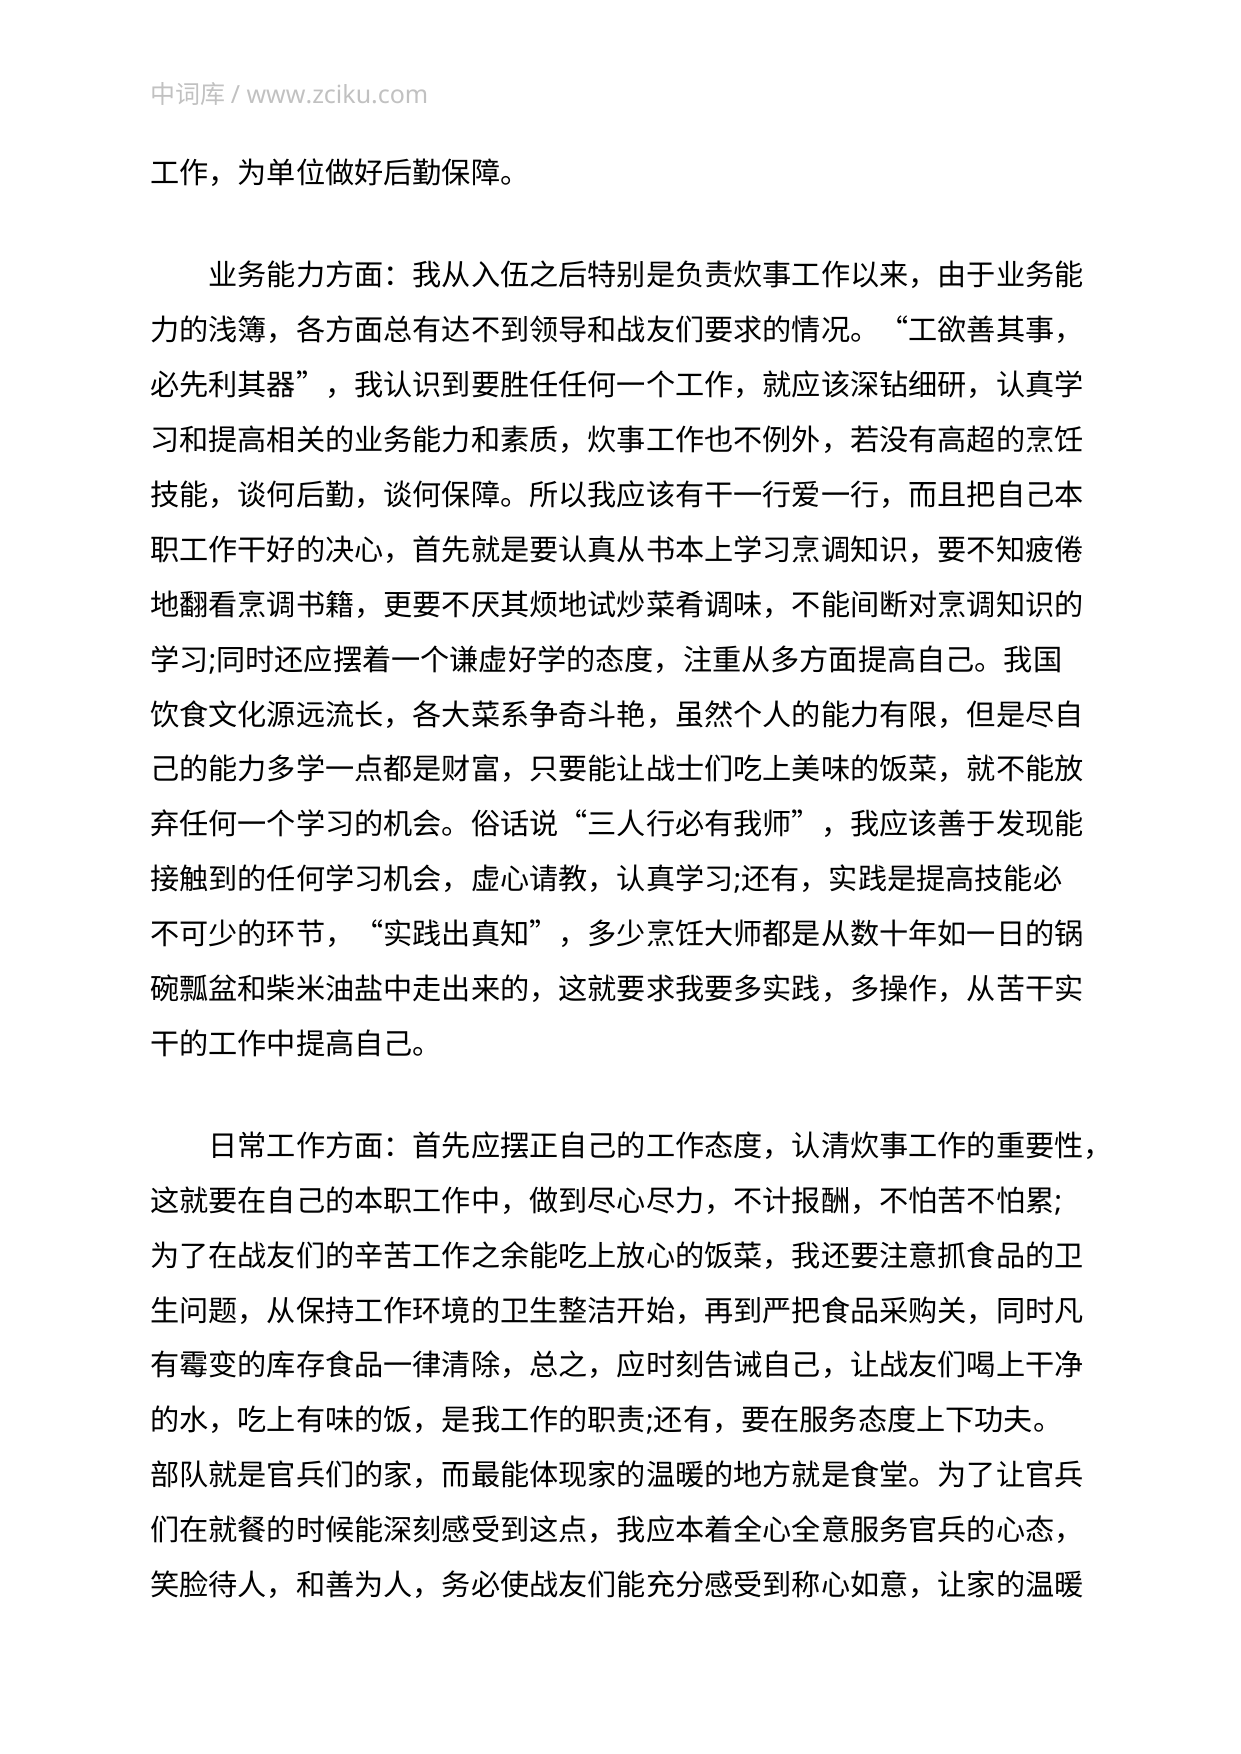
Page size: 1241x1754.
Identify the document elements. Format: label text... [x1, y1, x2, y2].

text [150, 150, 1090, 192]
text 业务能力方面：我从入伍之后特别是负责炊事工作以来，由于业务能力的浅簿，各方面总有达不到领导和战友们要求的情况。“工欲善其事，必先利其器”，我认识到要胜任任何一个工作，就应该深钻细研，认真学习和提高相关的业务能力和素质，炊事工作也不例外，若没有高超的烹饪技能，谈何后勤，谈何保障。所以我应该有干一行爱一行，而且把自己本职工作干好的决心，首先就是要认真从书本上学习烹调知识，要不知疲倦地翻看烹调书籍，更要不厌其烦地试炒菜肴调味，不能间断对烹调知识的学习;同时还应摆着一个谦虚好学的态度，注重从多方面提高自己。我国饮食文化源远流长，各大菜系争奇斗艳，虽然个人的能力有限，但是尽自己的能力多学一点都是财富，只要能让战士们吃上美味的饭菜，就不能放弃任何一个学习的机会。俗话说“三人行必有我师”，我应该善于发现能接触到的任何学习机会，虚心请教，认真学习;还有，实践是提高技能必不可少的环节，“实践出真知”，多少烹饪大师都是从数十年如一日的锅碗瓢盆和柴米油盐中走出来的，这就要求我要多实践，多操作，从苦干实干的工作中提高自己。 [150, 252, 1090, 1063]
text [150, 1122, 1090, 1604]
